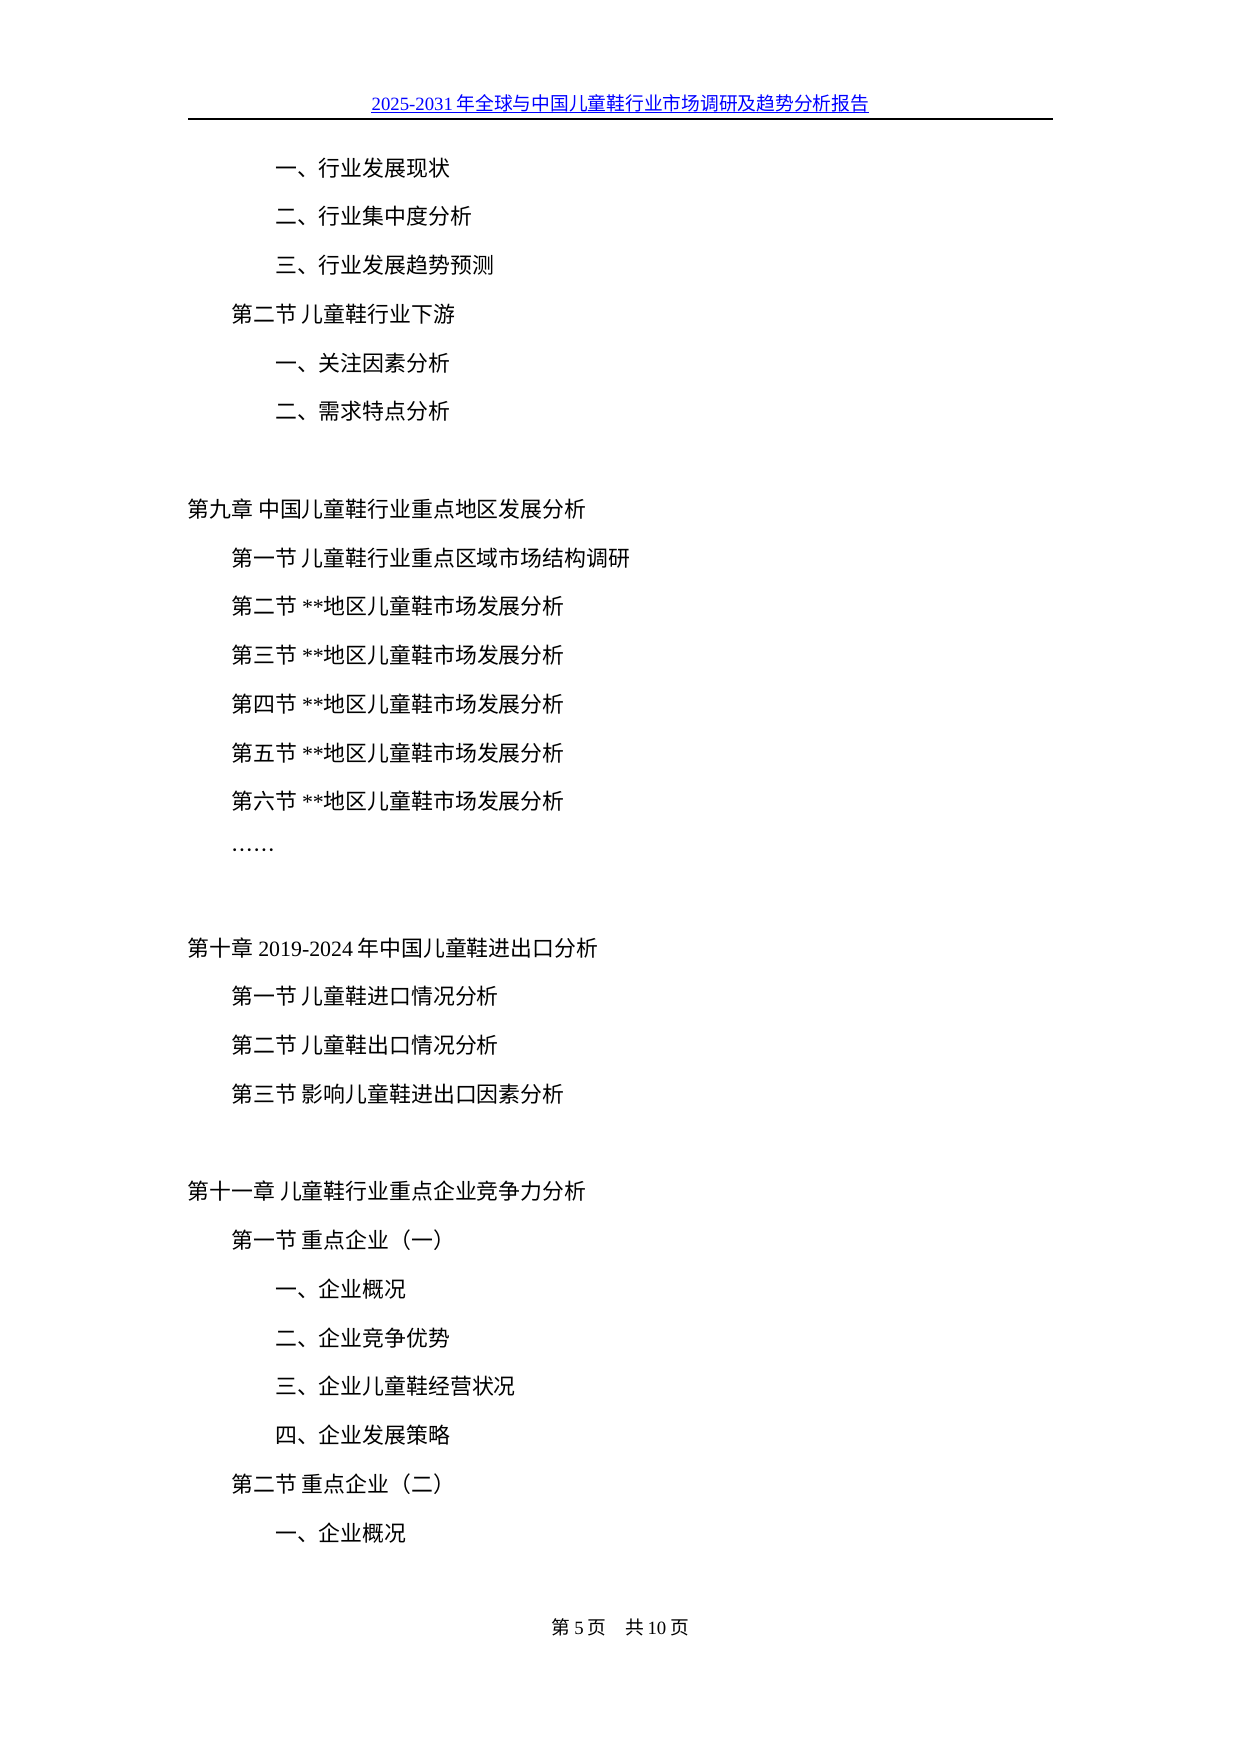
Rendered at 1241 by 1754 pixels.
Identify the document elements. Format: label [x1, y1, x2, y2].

text [187, 150, 1053, 1548]
